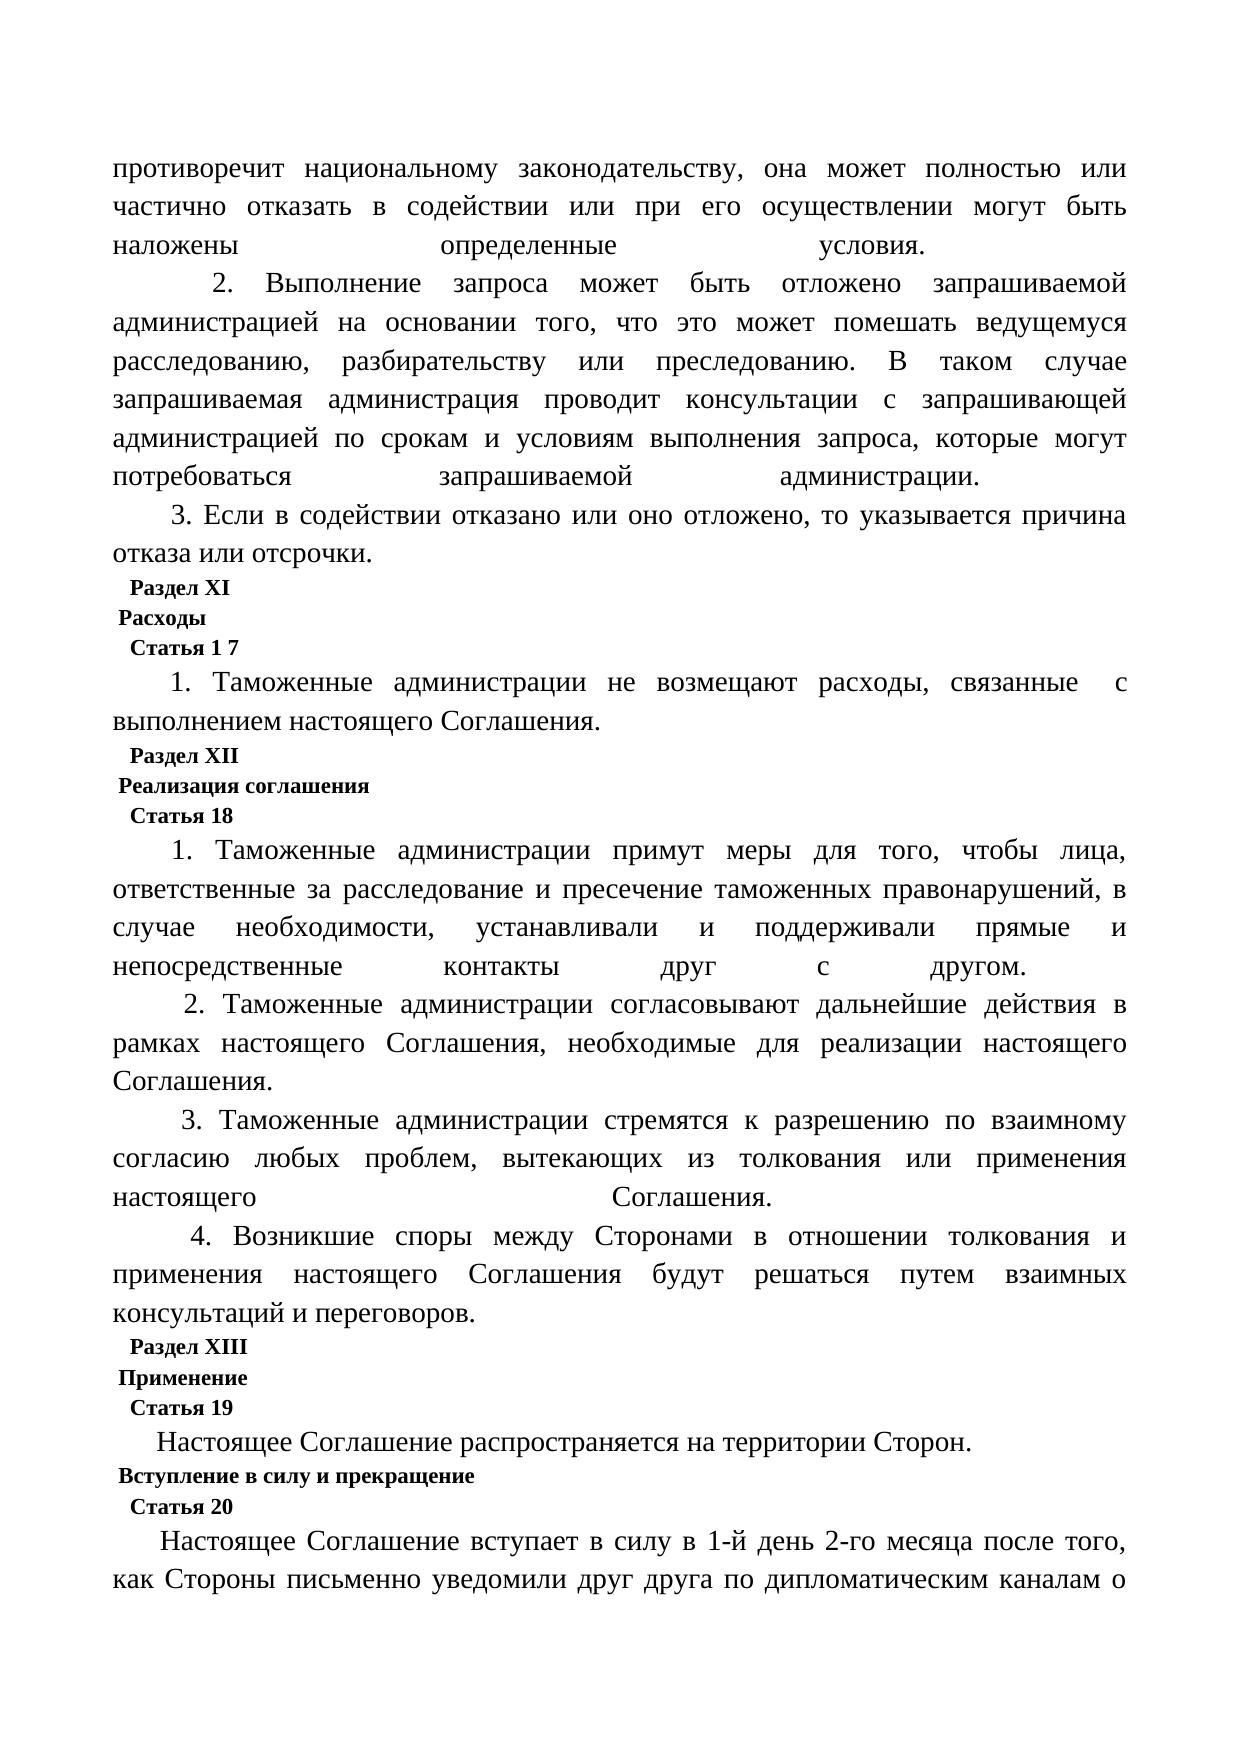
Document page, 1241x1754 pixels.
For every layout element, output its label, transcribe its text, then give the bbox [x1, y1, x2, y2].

text Настоящее Соглашение распространяется на территории Сторон. [112, 1424, 1128, 1457]
text Раздел XII Реализация соглашения [112, 742, 1128, 798]
text Раздел XI Расходы [112, 574, 1128, 631]
text Вступление в силу и прекращение [112, 1462, 1128, 1489]
text Статья 20 [112, 1493, 1128, 1519]
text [112, 150, 1128, 569]
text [112, 1523, 1128, 1595]
text Статья 18 [112, 802, 1128, 828]
text Раздел XIII Применение [112, 1333, 1128, 1390]
text 1. Таможенные администрации не возмещают расходы, связанные с выполнением настоящего Соглашения. [112, 664, 1128, 737]
text Статья 1 7 [112, 634, 1128, 661]
text 1. Таможенные администрации примут меры для того, чтобы лица, ответственные за расследование и пресечение таможенных правонарушений, в случае необходимости, устанавливали и поддерживали прямые и непосредственные контакты друг с другом. 2. Таможенные администрации согласовывают дальнейшие действия в рамках настоящего Соглашения, необходимые для реализации настоящего Соглашения. 3. Таможенные администрации стремятся к разрешению по взаимному согласию любых проблем, вытекающих из толкования или применения настоящего Соглашения. 4. Возникшие споры между Сторонами в отношении толкования и применения настоящего Соглашения будут решаться путем взаимных консультаций и переговоров. [112, 832, 1128, 1328]
text Статья 19 [112, 1394, 1128, 1420]
